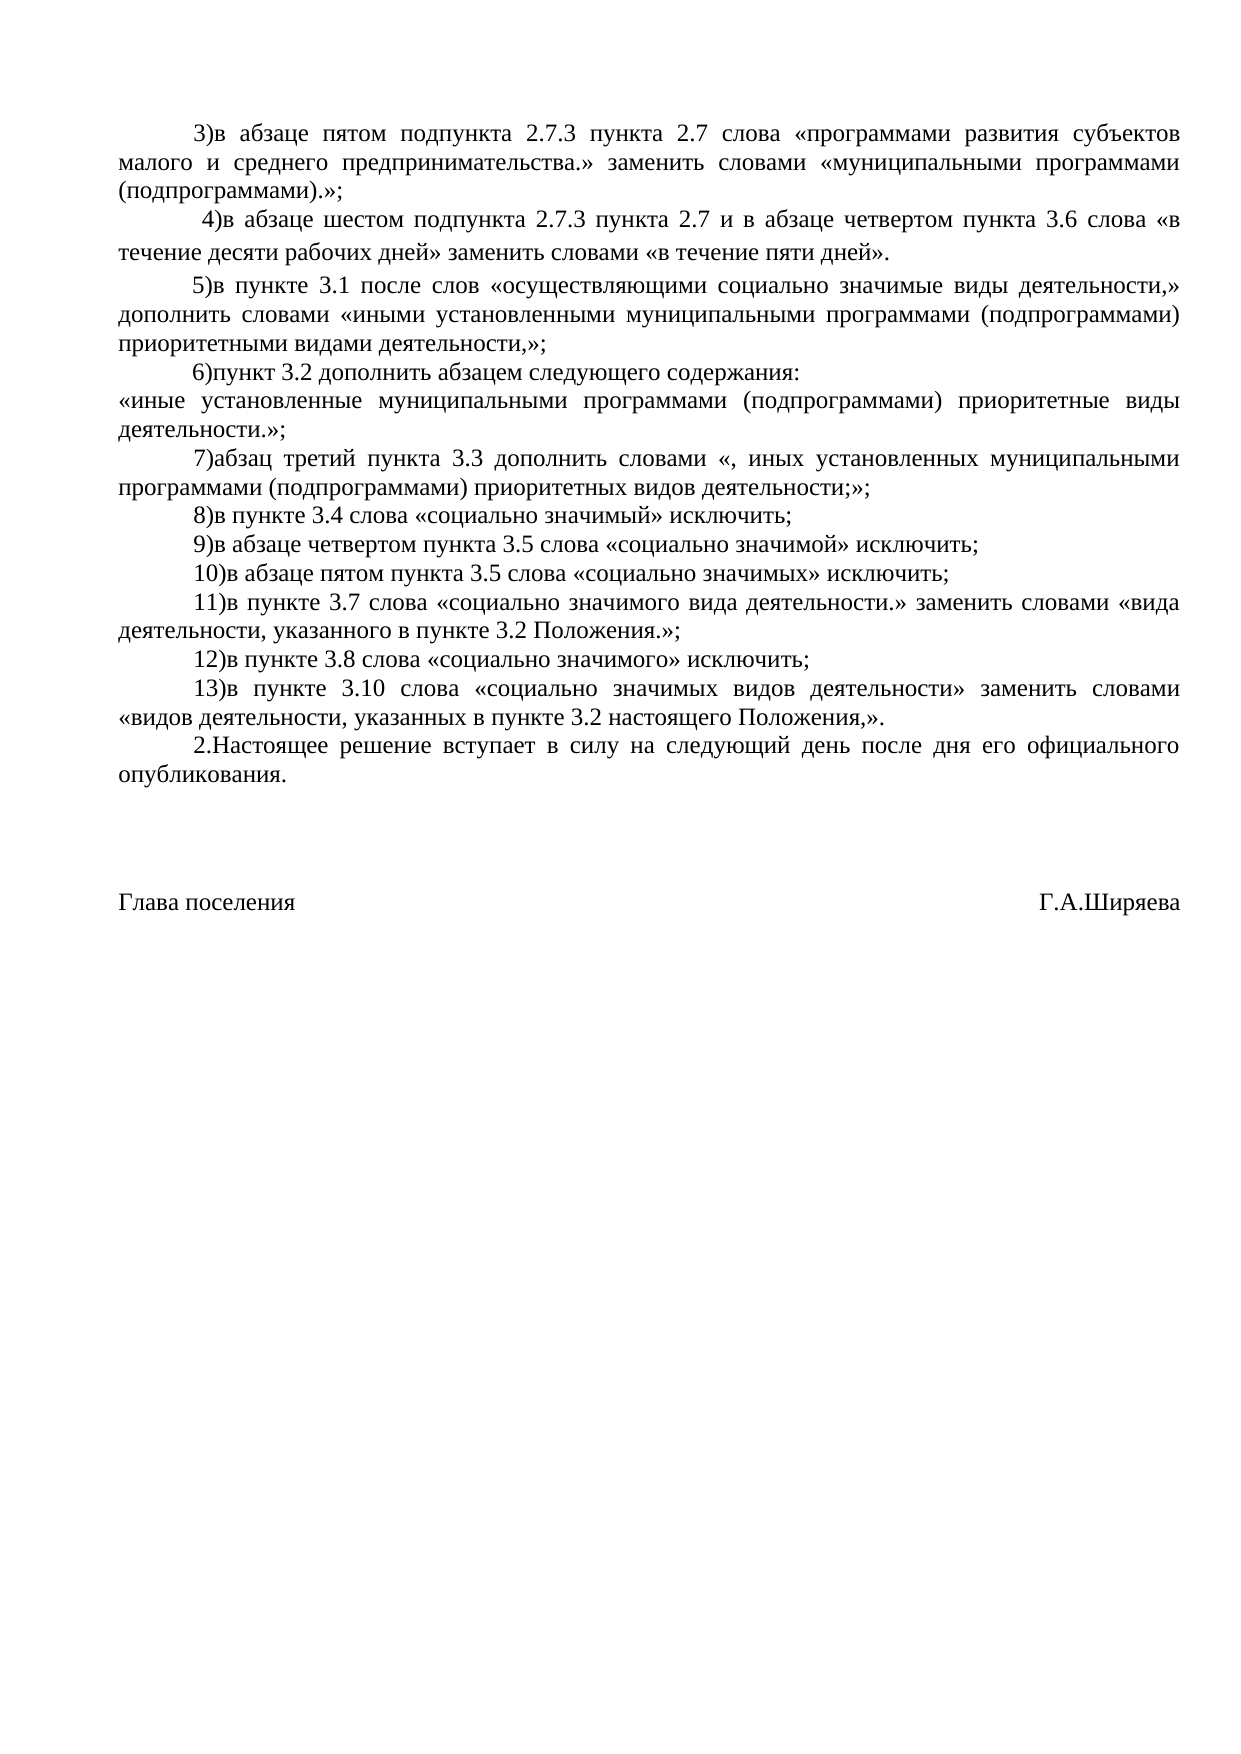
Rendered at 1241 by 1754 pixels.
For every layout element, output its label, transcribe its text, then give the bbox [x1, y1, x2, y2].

text «иные установленные муниципальными программами (подпрограммами) приоритетные виды деятельности.»; [118, 385, 1181, 443]
text 8)в пункте 3.4 слова «социально значимый» исключить; [156, 500, 1181, 529]
list 4)в абзаце шестом подпункта 2.7.3 пункта 2.7 и в абзаце четвертом пункта 3.6 слова «в течение десяти рабочих дней» заменить словами «в течение пяти дней». [118, 204, 1181, 266]
text Глава поселения Г.А.Ширяева [118, 887, 1181, 916]
text 2.Настоящее решение вступает в силу на следующий день после дня его официального опубликования. [118, 730, 1181, 788]
text 10)в абзаце пятом пункта 3.5 слова «социально значимых» исключить; [156, 558, 1181, 587]
text 12)в пункте 3.8 слова «социально значимого» исключить; [156, 644, 1181, 673]
text 6)пункт 3.2 дополнить абзацем следующего содержания: [156, 357, 1181, 385]
text 7)абзац третий пункта 3.3 дополнить словами «, иных установленных муниципальными программами (подпрограммами) приоритетных видов деятельности;»; [118, 443, 1181, 500]
text 13)в пункте 3.10 слова «социально значимых видов деятельности» заменить словами «видов деятельности, указанных в пункте 3.2 настоящего Положения,». [118, 673, 1181, 730]
text 11)в пункте 3.7 слова «социально значимого вида деятельности.» заменить словами «вида деятельности, указанного в пункте 3.2 Положения.»; [118, 587, 1181, 644]
text 5)в пункте 3.1 после слов «осуществляющими социально значимые виды деятельности,» дополнить словами «иными установленными муниципальными программами (подпрограммами) приоритетными видами деятельности,»; [118, 270, 1181, 357]
text 3)в абзаце пятом подпункта 2.7.3 пункта 2.7 слова «программами развития субъектов малого и среднего предпринимательства.» заменить словами «муниципальными программами (подпрограммами).»; [118, 118, 1181, 204]
text 9)в абзаце четвертом пункта 3.5 слова «социально значимой» исключить; [156, 529, 1181, 558]
